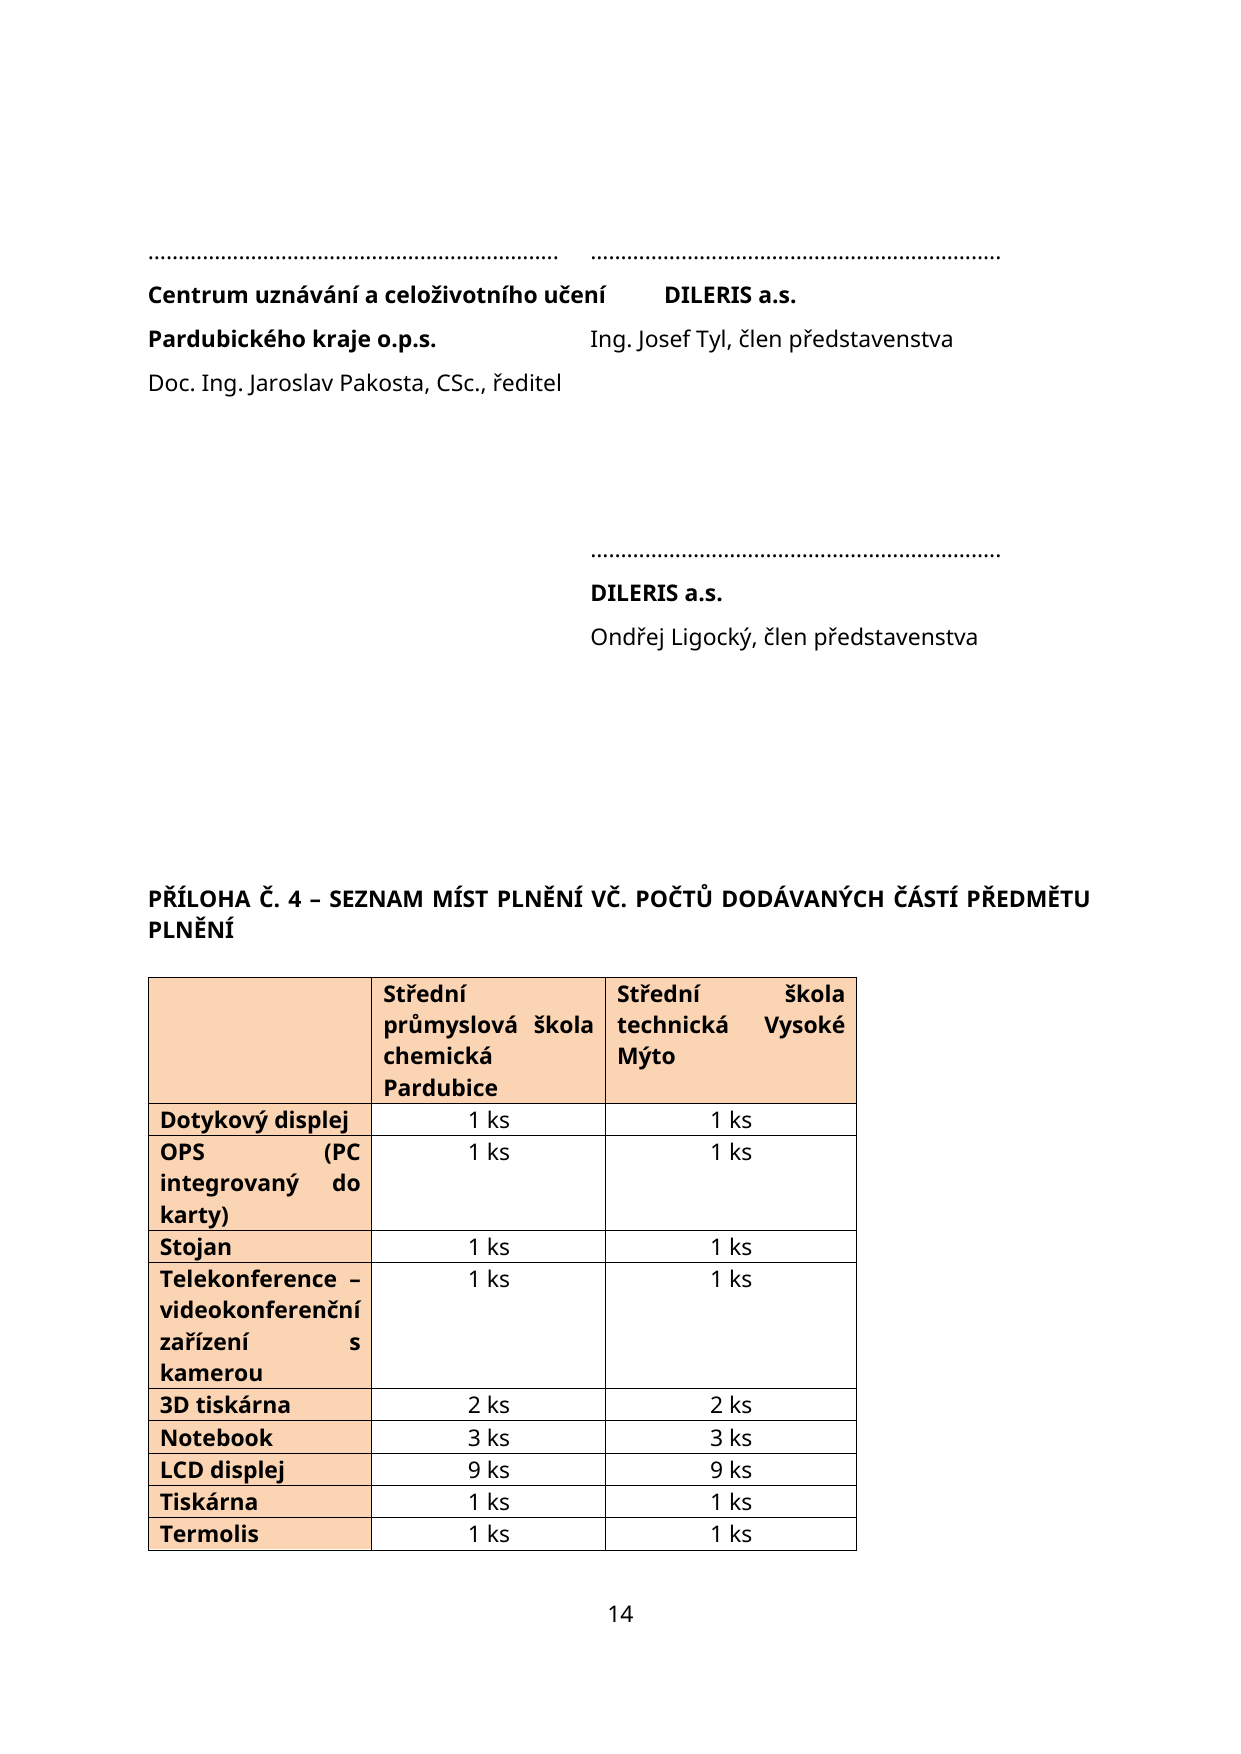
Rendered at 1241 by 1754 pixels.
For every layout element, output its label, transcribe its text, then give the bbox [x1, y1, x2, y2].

table_cell Dotykový displej [149, 1104, 371, 1135]
text Ondřej Ligocký, člen představenstva [516, 620, 1092, 652]
table_cell 2 ks [606, 1389, 856, 1420]
table_cell 1 ks [372, 1231, 605, 1262]
text PŘÍLOHA Č. 4 – SEZNAM MÍST PLNĚNÍ VČ. POČTŮ DODÁVANÝCH ČÁSTÍ PŘEDMĚTU PLNĚNÍ [148, 883, 1092, 945]
text Pardubického kraje o.p.s. Ing. Josef Tyl, člen představenstva [148, 323, 1092, 354]
table_cell LCD displej [149, 1454, 371, 1485]
text DILERIS a.s. [516, 577, 1092, 608]
table_cell Telekonference – videokonferenční zařízení s kamerou [149, 1263, 371, 1388]
table_cell Notebook [149, 1421, 371, 1453]
table_header Střední škola technická Vysoké Mýto [606, 978, 856, 1103]
table_cell 3 ks [606, 1421, 856, 1453]
table_cell 1 ks [606, 1486, 856, 1517]
text Doc. Ing. Jaroslav Pakosta, CSc., ředitel [148, 366, 1092, 398]
table_cell 2 ks [372, 1389, 605, 1420]
table_cell OPS (PC integrovaný do karty) [149, 1136, 371, 1230]
table_cell 3 ks [372, 1421, 605, 1453]
text ………………………………………………………….. ………………………………………………………….. [148, 235, 1092, 266]
table_cell 9 ks [372, 1454, 605, 1485]
table_cell 1 ks [606, 1104, 856, 1135]
table_cell Termolis [149, 1518, 371, 1549]
table_cell 1 ks [372, 1518, 605, 1549]
table_cell 1 ks [606, 1518, 856, 1549]
table_cell 1 ks [606, 1136, 856, 1230]
table_cell 9 ks [606, 1454, 856, 1485]
table_cell 1 ks [372, 1136, 605, 1230]
table_cell 1 ks [606, 1231, 856, 1262]
table_cell 1 ks [372, 1104, 605, 1135]
table_cell Stojan [149, 1231, 371, 1262]
table_cell 1 ks [372, 1263, 605, 1388]
table_cell 1 ks [372, 1486, 605, 1517]
table_header [149, 978, 371, 1103]
text ………………………………………………………….. [148, 533, 1092, 564]
table_cell 3D tiskárna [149, 1389, 371, 1420]
table_header Střední průmyslová škola chemická Pardubice [372, 978, 605, 1103]
text Centrum uznávání a celoživotního učení DILERIS a.s. [148, 279, 1092, 310]
table_cell Tiskárna [149, 1486, 371, 1517]
table_cell 1 ks [606, 1263, 856, 1388]
